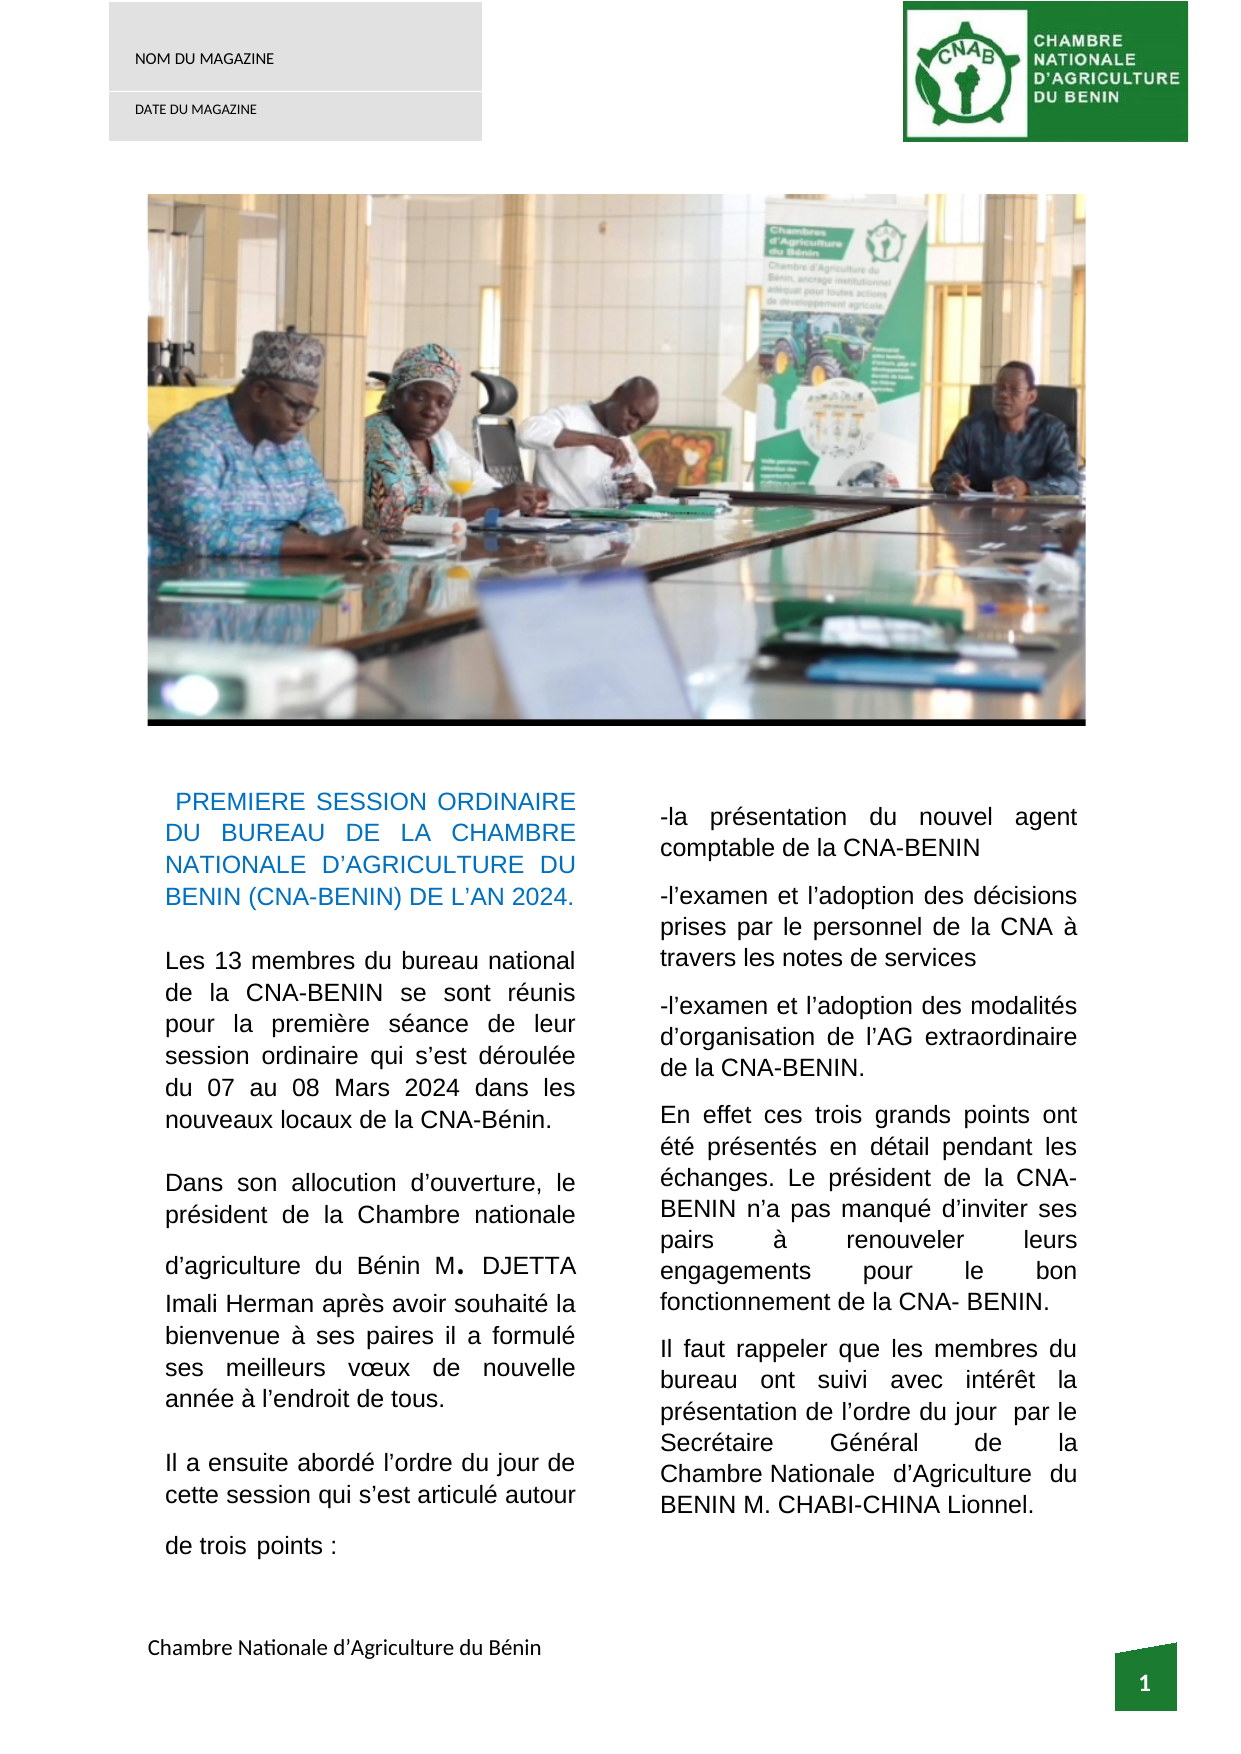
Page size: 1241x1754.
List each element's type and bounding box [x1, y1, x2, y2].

picture [903, 1, 1189, 142]
picture [147, 194, 1086, 726]
